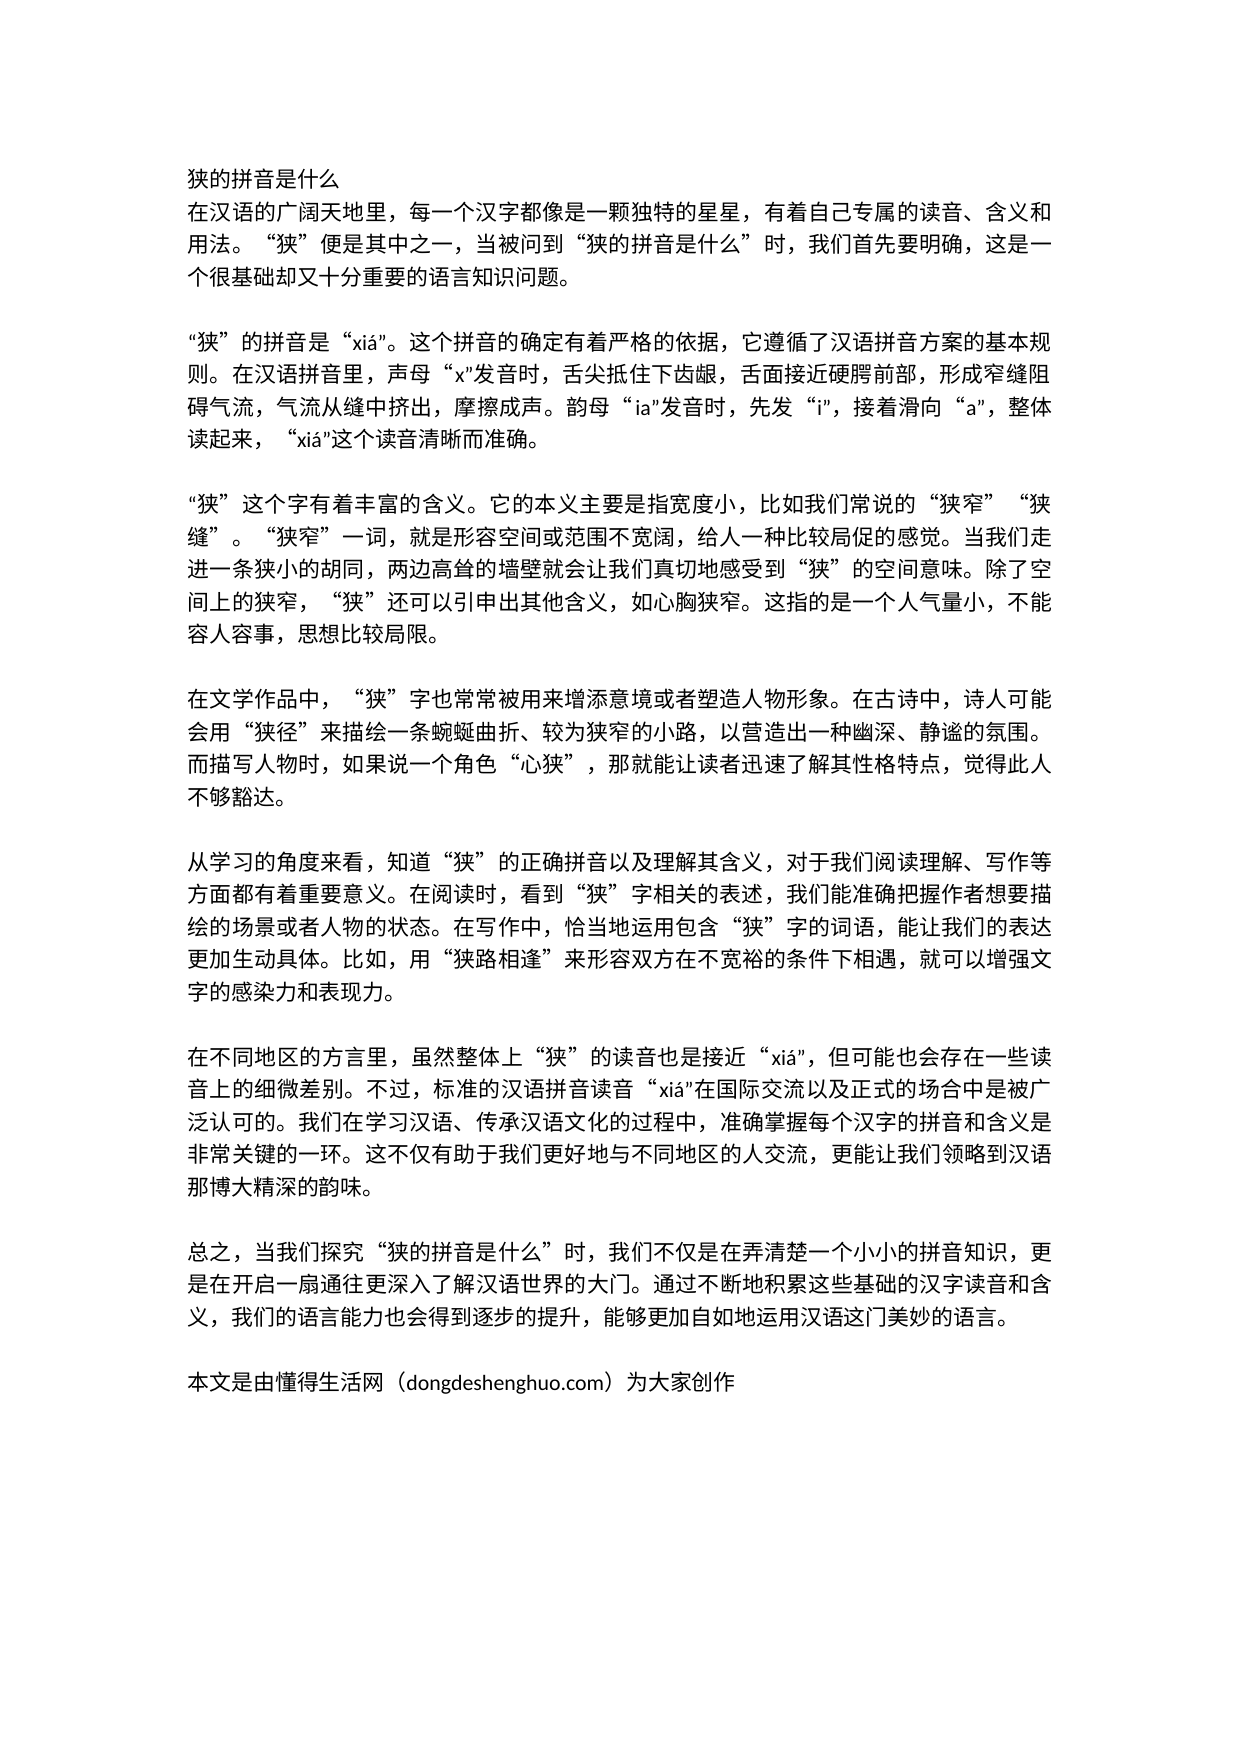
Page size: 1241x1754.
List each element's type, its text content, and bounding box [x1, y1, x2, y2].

text “狭”这个字有着丰富的含义。它的本义主要是指宽度小，比如我们常说的“狭窄”“狭缝”。“狭窄”一词，就是形容空间或范围不宽阔，给人一种比较局促的感觉。当我们走进一条狭小的胡同，两边高耸的墙壁就会让我们真切地感受到“狭”的空间意味。除了空间上的狭窄，“狭”还可以引申出其他含义，如心胸狭窄。这指的是一个人气量小，不能容人容事，思想比较局限。 [187, 487, 1053, 649]
text 在汉语的广阔天地里，每一个汉字都像是一颗独特的星星，有着自己专属的读音、含义和用法。“狭”便是其中之一，当被问到“狭的拼音是什么”时，我们首先要明确，这是一个很基础却又十分重要的语言知识问题。 [187, 194, 1053, 292]
text 总之，当我们探究“狭的拼音是什么”时，我们不仅是在弄清楚一个小小的拼音知识，更是在开启一扇通往更深入了解汉语世界的大门。通过不断地积累这些基础的汉字读音和含义，我们的语言能力也会得到逐步的提升，能够更加自如地运用汉语这门美妙的语言。 [187, 1234, 1053, 1332]
text “狭”的拼音是“xiá”。这个拼音的确定有着严格的依据，它遵循了汉语拼音方案的基本规则。在汉语拼音里，声母“x”发音时，舌尖抵住下齿龈，舌面接近硬腭前部，形成窄缝阻碍气流，气流从缝中挤出，摩擦成声。韵母“ia”发音时，先发“i”，接着滑向“a”，整体读起来，“xiá”这个读音清晰而准确。 [187, 324, 1053, 454]
text 本文是由懂得生活网（dongdeshenghuo.com）为大家创作 [187, 1364, 1053, 1397]
text 在不同地区的方言里，虽然整体上“狭”的读音也是接近“xiá”，但可能也会存在一些读音上的细微差别。不过，标准的汉语拼音读音“xiá”在国际交流以及正式的场合中是被广泛认可的。我们在学习汉语、传承汉语文化的过程中，准确掌握每个汉字的拼音和含义是非常关键的一环。这不仅有助于我们更好地与不同地区的人交流，更能让我们领略到汉语那博大精深的韵味。 [187, 1039, 1053, 1202]
text 狭的拼音是什么 [187, 162, 1053, 194]
text 在文学作品中，“狭”字也常常被用来增添意境或者塑造人物形象。在古诗中，诗人可能会用“狭径”来描绘一条蜿蜒曲折、较为狭窄的小路，以营造出一种幽深、静谧的氛围。而描写人物时，如果说一个角色“心狭”，那就能让读者迅速了解其性格特点，觉得此人不够豁达。 [187, 682, 1053, 812]
text 从学习的角度来看，知道“狭”的正确拼音以及理解其含义，对于我们阅读理解、写作等方面都有着重要意义。在阅读时，看到“狭”字相关的表述，我们能准确把握作者想要描绘的场景或者人物的状态。在写作中，恰当地运用包含“狭”字的词语，能让我们的表达更加生动具体。比如，用“狭路相逢”来形容双方在不宽裕的条件下相遇，就可以增强文字的感染力和表现力。 [187, 844, 1053, 1007]
